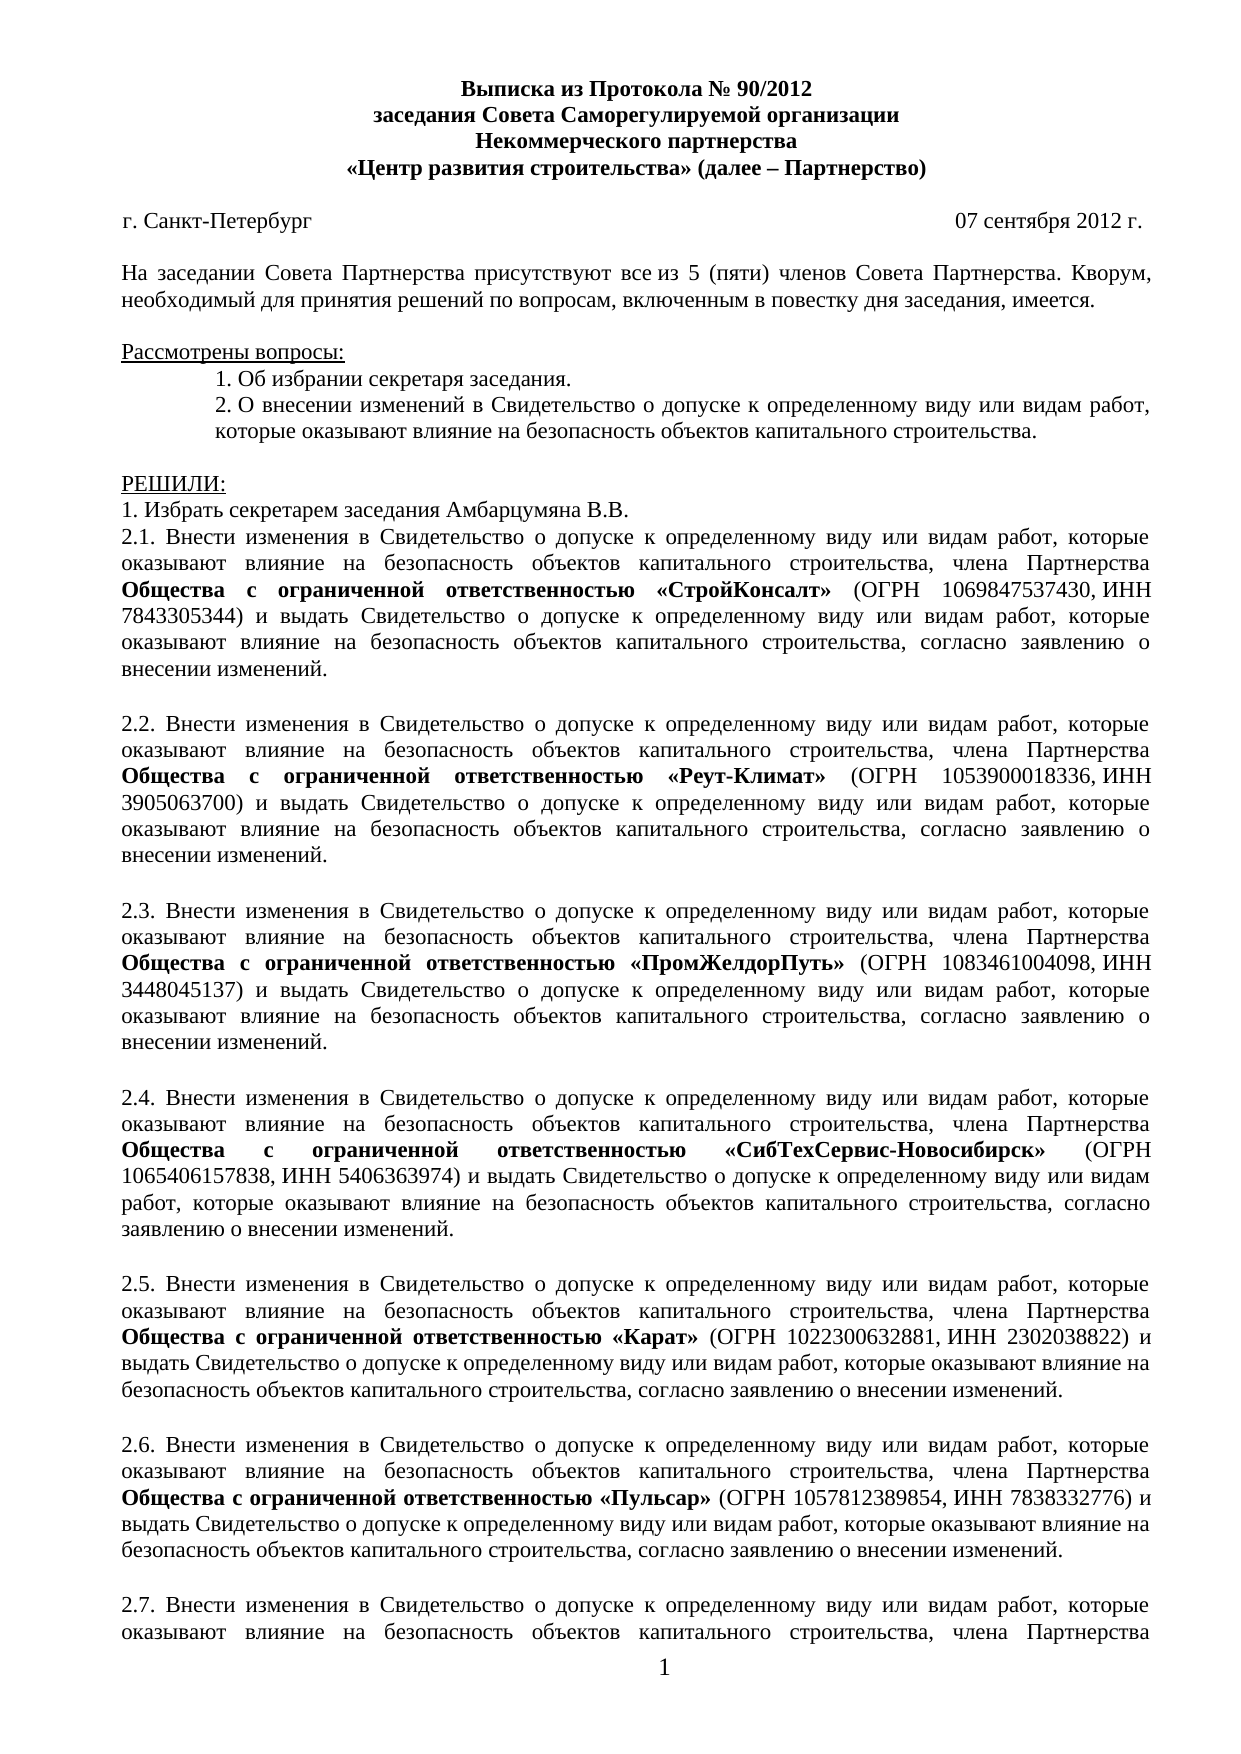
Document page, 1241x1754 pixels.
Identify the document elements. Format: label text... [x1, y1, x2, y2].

text 2.5. Внести изменения в Свидетельство о допуске к определенному виду или видам работ, которые оказывают влияние на безопасность объектов капитального строительства, члена Партнерства Общества с ограниченной ответственностью «Карат» (ОГРН 1022300632881, ИНН 2302038822) и выдать Свидетельство о допуске к определенному виду или видам работ, которые оказывают влияние на безопасность объектов капитального строительства, согласно заявлению о внесении изменений. [121, 1270, 1152, 1402]
table_header г. Санкт-Петербург [111, 207, 632, 233]
text 2.2. Внести изменения в Свидетельство о допуске к определенному виду или видам работ, которые оказывают влияние на безопасность объектов капитального строительства, члена Партнерства Общества с ограниченной ответственностью «Реут-Климат» (ОГРН 1053900018336, ИНН 3905063700) и выдать Свидетельство о допуске к определенному виду или видам работ, которые оказывают влияние на безопасность объектов капитального строительства, согласно заявлению о внесении изменений. [121, 710, 1152, 868]
text 2.3. Внести изменения в Свидетельство о допуске к определенному виду или видам работ, которые оказывают влияние на безопасность объектов капитального строительства, члена Партнерства Общества с ограниченной ответственностью «ПромЖелдорПуть» (ОГРН 1083461004098, ИНН 3448045137) и выдать Свидетельство о допуске к определенному виду или видам работ, которые оказывают влияние на безопасность объектов капитального строительства, согласно заявлению о внесении изменений. [121, 897, 1152, 1055]
text 2.1. Внести изменения в Свидетельство о допуске к определенному виду или видам работ, которые оказывают влияние на безопасность объектов капитального строительства, члена Партнерства Общества с ограниченной ответственностью «СтройКонсалт» (ОГРН 1069847537430, ИНН 7843305344) и выдать Свидетельство о допуске к определенному виду или видам работ, которые оказывают влияние на безопасность объектов капитального строительства, согласно заявлению о внесении изменений. [121, 523, 1152, 681]
text Выписка из Протокола № 90/2012 [121, 75, 1152, 101]
text На заседании Совета Партнерства присутствуют все из 5 (пяти) членов Совета Партнерства. Кворум, необходимый для принятия решений по вопросам, включенным в повестку дня заседания, имеется. [121, 259, 1152, 312]
text 2. О внесении изменений в Свидетельство о допуске к определенному виду или видам работ, которые оказывают влияние на безопасность объектов капитального строительства. [215, 391, 1152, 444]
text Рассмотрены вопросы: [121, 338, 1152, 365]
text РЕШИЛИ: [121, 470, 1152, 497]
text заседания Совета Саморегулируемой организации [121, 101, 1152, 128]
text 2.6. Внести изменения в Свидетельство о допуске к определенному виду или видам работ, которые оказывают влияние на безопасность объектов капитального строительства, члена Партнерства Общества с ограниченной ответственностью «Пульсар» (ОГРН 1057812389854, ИНН 7838332776) и выдать Свидетельство о допуске к определенному виду или видам работ, которые оказывают влияние на безопасность объектов капитального строительства, согласно заявлению о внесении изменений. [121, 1431, 1152, 1563]
text «Центр развития строительства» (далее – Партнерство) [121, 154, 1152, 180]
text 2.4. Внести изменения в Свидетельство о допуске к определенному виду или видам работ, которые оказывают влияние на безопасность объектов капитального строительства, члена Партнерства Общества с ограниченной ответственностью «СибТехСервис-Новосибирск» (ОГРН 1065406157838, ИНН 5406363974) и выдать Свидетельство о допуске к определенному виду или видам работ, которые оказывают влияние на безопасность объектов капитального строительства, согласно заявлению о внесении изменений. [121, 1083, 1152, 1242]
text 1. Избрать секретарем заседания Амбарцумяна В.В. [121, 497, 1152, 523]
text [121, 1591, 1152, 1644]
text Некоммерческого партнерства [121, 128, 1152, 154]
text 1. Об избрании секретаря заседания. [215, 365, 1152, 391]
table_header 07 сентября 2012 г. [633, 207, 1154, 233]
